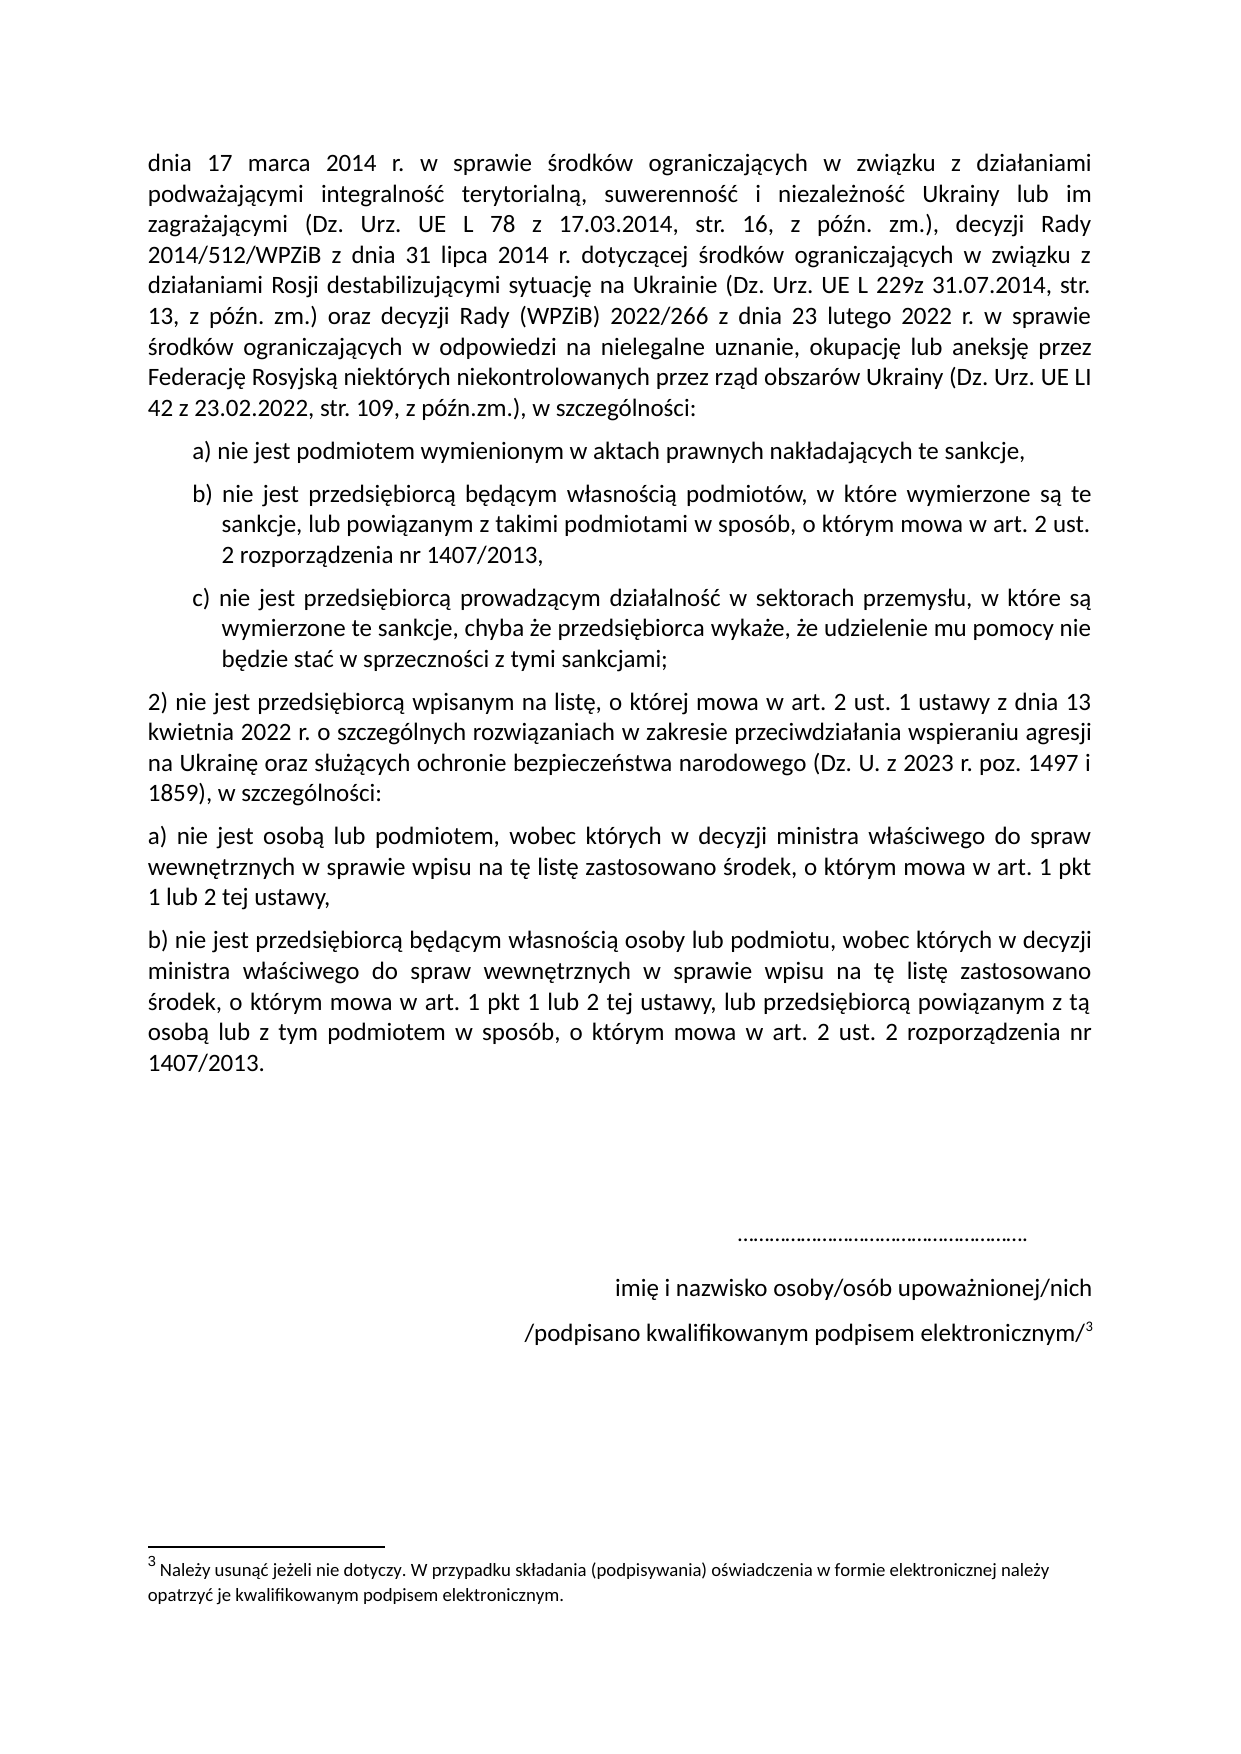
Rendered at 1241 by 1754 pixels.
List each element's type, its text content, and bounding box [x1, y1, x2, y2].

list /podpisano kwalifikowanym podpisem elektronicznym/ [103, 1317, 1093, 1348]
text a) nie jest podmiotem wymienionym w aktach prawnych nakładających te sankcje, [192, 435, 1093, 465]
text b) nie jest przedsiębiorcą będącym własnością podmiotów, w które wymierzone są te sankcje, lub powiązanym z takimi podmiotami w sposób, o którym mowa w art. 2 ust. 2 rozporządzenia nr 1407/2013, [192, 478, 1093, 569]
list imię i nazwisko osoby/osób upoważnionej/nich [103, 1272, 1093, 1302]
text a) nie jest osobą lub podmiotem, wobec których w decyzji ministra właściwego do spraw wewnętrznych w sprawie wpisu na tę listę zastosowano środek, o którym mowa w art. 1 pkt 1 lub 2 tej ustawy, [148, 821, 1093, 912]
text b) nie jest przedsiębiorcą będącym własnością osoby lub podmiotu, wobec których w decyzji ministra właściwego do spraw wewnętrznych w sprawie wpisu na tę listę zastosowano środek, o którym mowa w art. 1 pkt 1 lub 2 tej ustawy, lub przedsiębiorcą powiązanym z tą osobą lub z tym podmiotem w sposób, o którym mowa w art. 2 ust. 2 rozporządzenia nr 1407/2013. [148, 924, 1093, 1077]
text c) nie jest przedsiębiorcą prowadzącym działalność w sektorach przemysłu, w które są wymierzone te sankcje, chyba że przedsiębiorca wykaże, że udzielenie mu pomocy nie będzie stać w sprzeczności z tymi sankcjami; [192, 582, 1093, 673]
text 2) nie jest przedsiębiorcą wpisanym na listę, o której mowa w art. 2 ust. 1 ustawy z dnia 13 kwietnia 2022 r. o szczególnych rozwiązaniach w zakresie przeciwdziałania wspieraniu agresji na Ukrainę oraz służących ochronie bezpieczeństwa narodowego (Dz. U. z 2023 r. poz. 1497 i 1859), w szczególności: [148, 686, 1093, 808]
text ………………………………………………. [708, 1219, 1093, 1247]
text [148, 148, 1093, 422]
